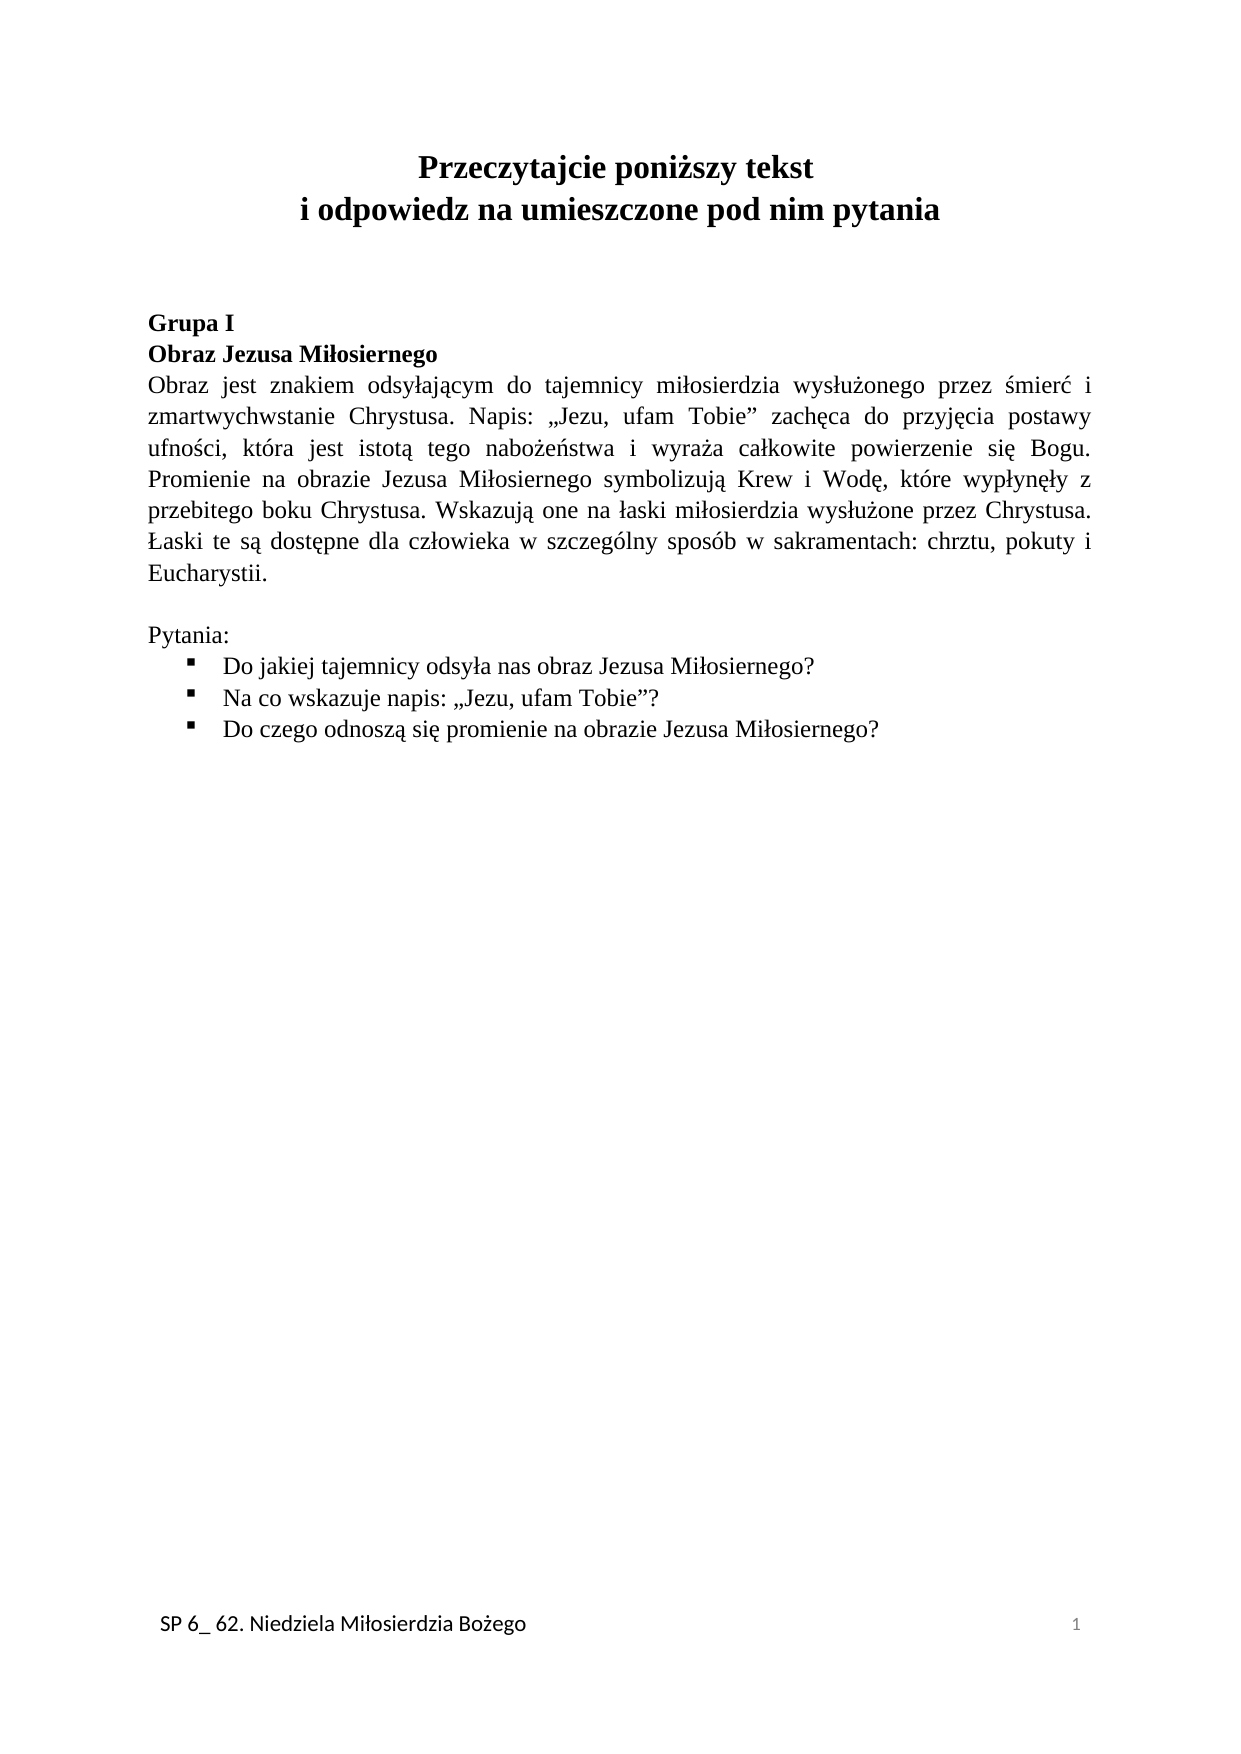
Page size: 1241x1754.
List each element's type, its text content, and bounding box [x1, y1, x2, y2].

list Na co wskazuje napis: „Jezu, ufam Tobie”? [185, 680, 1092, 711]
text Obraz jest znakiem odsyłającym do tajemnicy miłosierdzia wysłużonego przez śmierć i zmartwychwstanie Chrystusa. Napis: „Jezu, ufam Tobie” zachęca do przyjęcia postawy ufności, która jest istotą tego nabożeństwa i wyraża całkowite powierzenie się Bogu. Promienie na obrazie Jezusa Miłosiernego symbolizują Krew i Wodę, które wypłynęły z przebitego boku Chrystusa. Wskazują one na łaski miłosierdzia wysłużone przez Chrystusa. Łaski te są dostępne dla człowieka w szczególny sposób w sakramentach: chrztu, pokuty i Eucharystii. [148, 368, 1092, 586]
text Obraz Jezusa Miłosiernego [148, 336, 1092, 368]
text Grupa I [148, 305, 1092, 336]
text Pytania: [148, 618, 1092, 649]
list Do jakiej tajemnicy odsyła nas obraz Jezusa Miłosiernego? [185, 649, 1092, 680]
text Przeczytajcie poniższy tekst i odpowiedz na umieszczone pod nim pytania [148, 148, 1092, 227]
list Do czego odnoszą się promienie na obrazie Jezusa Miłosiernego? [185, 711, 1092, 743]
